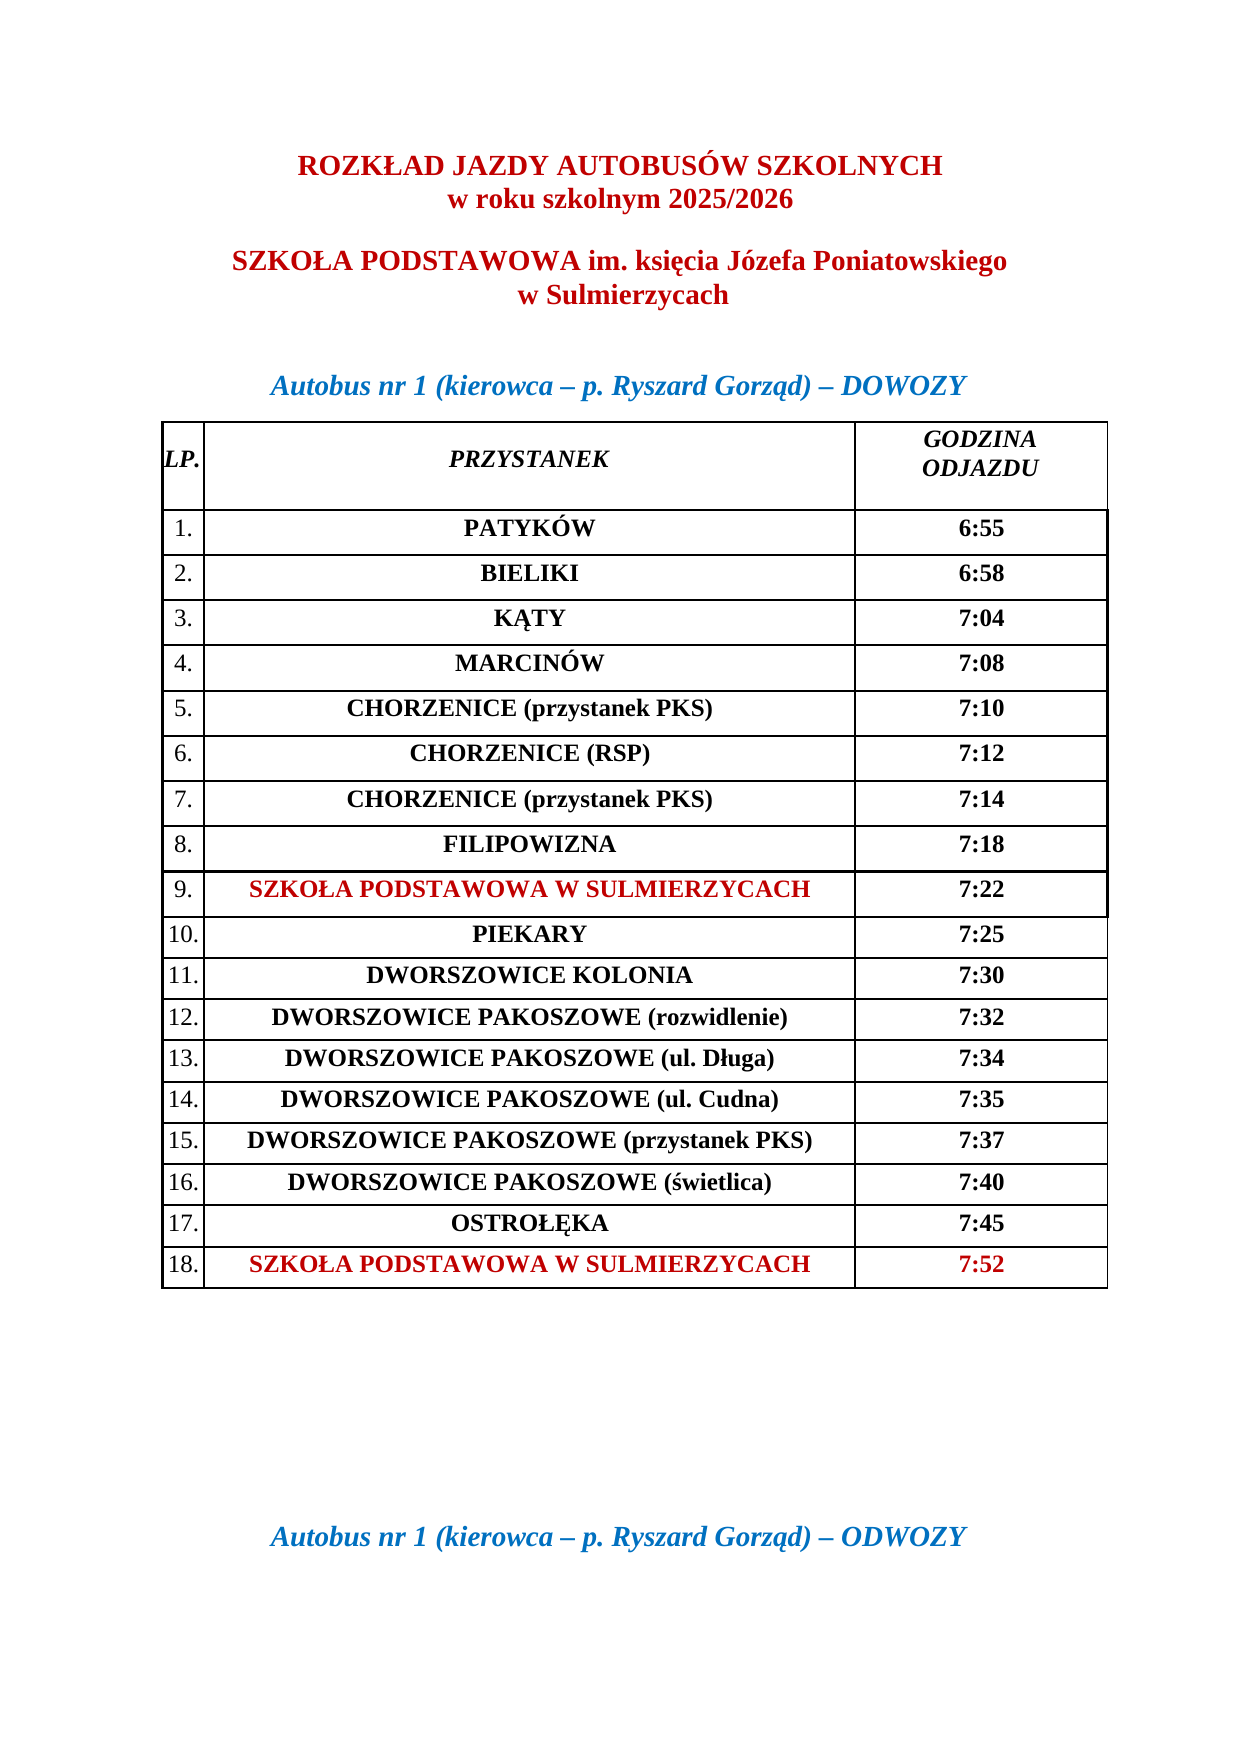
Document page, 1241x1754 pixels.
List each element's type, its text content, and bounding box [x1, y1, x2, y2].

table_cell 5. [164, 692, 203, 735]
table_cell 6. [164, 737, 203, 780]
table_cell 3. [164, 601, 203, 644]
table_cell MARCINÓW [205, 646, 854, 689]
table_cell DWORSZOWICE PAKOSZOWE (ul. Długa) [205, 1041, 854, 1081]
table_header PRZYSTANEK [205, 423, 854, 509]
table_cell 7:35 [856, 1083, 1107, 1122]
table_cell 18. [164, 1248, 203, 1287]
table_cell 2. [164, 556, 203, 599]
table_cell 4. [164, 646, 203, 689]
table_cell DWORSZOWICE KOLONIA [205, 959, 854, 998]
table_cell CHORZENICE (przystanek PKS) [205, 692, 854, 735]
table_cell 16. [164, 1165, 203, 1204]
table_cell SZKOŁA PODSTAWOWA W SULMIERZYCACH [205, 1248, 854, 1287]
table_cell PIEKARY [205, 918, 854, 957]
table_cell 7:52 [856, 1248, 1107, 1287]
table_cell KĄTY [205, 601, 854, 644]
text ROZKŁAD JAZDY AUTOBUSÓW SZKOLNYCH [148, 148, 1093, 181]
table_cell 7:18 [856, 827, 1106, 870]
table_cell 7:30 [856, 959, 1107, 998]
table_header LP. [164, 423, 203, 509]
table_cell 11. [164, 959, 203, 998]
table_cell 10. [164, 918, 203, 957]
table_cell 7:14 [856, 782, 1106, 825]
table_cell DWORSZOWICE PAKOSZOWE (świetlica) [205, 1165, 854, 1204]
table_cell 9. [164, 873, 203, 916]
table_cell 6:55 [856, 511, 1106, 554]
table_cell FILIPOWIZNA [205, 827, 854, 870]
table_header GODZINA ODJAZDU [856, 423, 1107, 509]
text Autobus nr 1 (kierowca – p. Ryszard Gorząd) – ODWOZY [147, 1519, 1093, 1552]
table_cell 7:10 [856, 692, 1106, 735]
text SZKOŁA PODSTAWOWA im. księcia Józefa Poniatowskiego [147, 243, 1093, 277]
table_cell 7:40 [856, 1165, 1107, 1204]
table_cell 7. [164, 782, 203, 825]
text Autobus nr 1 (kierowca – p. Ryszard Gorząd) – DOWOZY [147, 368, 1093, 402]
table_cell 12. [164, 1000, 203, 1039]
table_cell PATYKÓW [205, 511, 854, 554]
table_cell 7:22 [856, 873, 1106, 916]
table_cell 14. [164, 1083, 203, 1122]
table_cell 7:08 [856, 646, 1106, 689]
table_cell CHORZENICE (przystanek PKS) [205, 782, 854, 825]
table_cell BIELIKI [205, 556, 854, 599]
table_cell 8. [164, 827, 203, 870]
table_cell 7:45 [856, 1206, 1107, 1246]
table_cell 7:04 [856, 601, 1106, 644]
table_cell CHORZENICE (RSP) [205, 737, 854, 780]
table_cell DWORSZOWICE PAKOSZOWE (przystanek PKS) [205, 1124, 854, 1163]
table_cell 7:37 [856, 1124, 1107, 1163]
table_cell 6:58 [856, 556, 1106, 599]
text w roku szkolnym 2025/2026 [148, 181, 1093, 215]
table_cell DWORSZOWICE PAKOSZOWE (ul. Cudna) [205, 1083, 854, 1122]
table_cell 1. [164, 511, 203, 554]
table_cell OSTROŁĘKA [205, 1206, 854, 1246]
table_cell 7:34 [856, 1041, 1107, 1081]
table_cell 13. [164, 1041, 203, 1081]
table_cell 7:12 [856, 737, 1106, 780]
text w Sulmierzycach [147, 277, 1093, 311]
table_cell 15. [164, 1124, 203, 1163]
table_cell DWORSZOWICE PAKOSZOWE (rozwidlenie) [205, 1000, 854, 1039]
table_cell SZKOŁA PODSTAWOWA W SULMIERZYCACH [205, 873, 854, 916]
table_cell 7:25 [856, 918, 1107, 957]
table_cell 17. [164, 1206, 203, 1246]
table_cell 7:32 [856, 1000, 1107, 1039]
